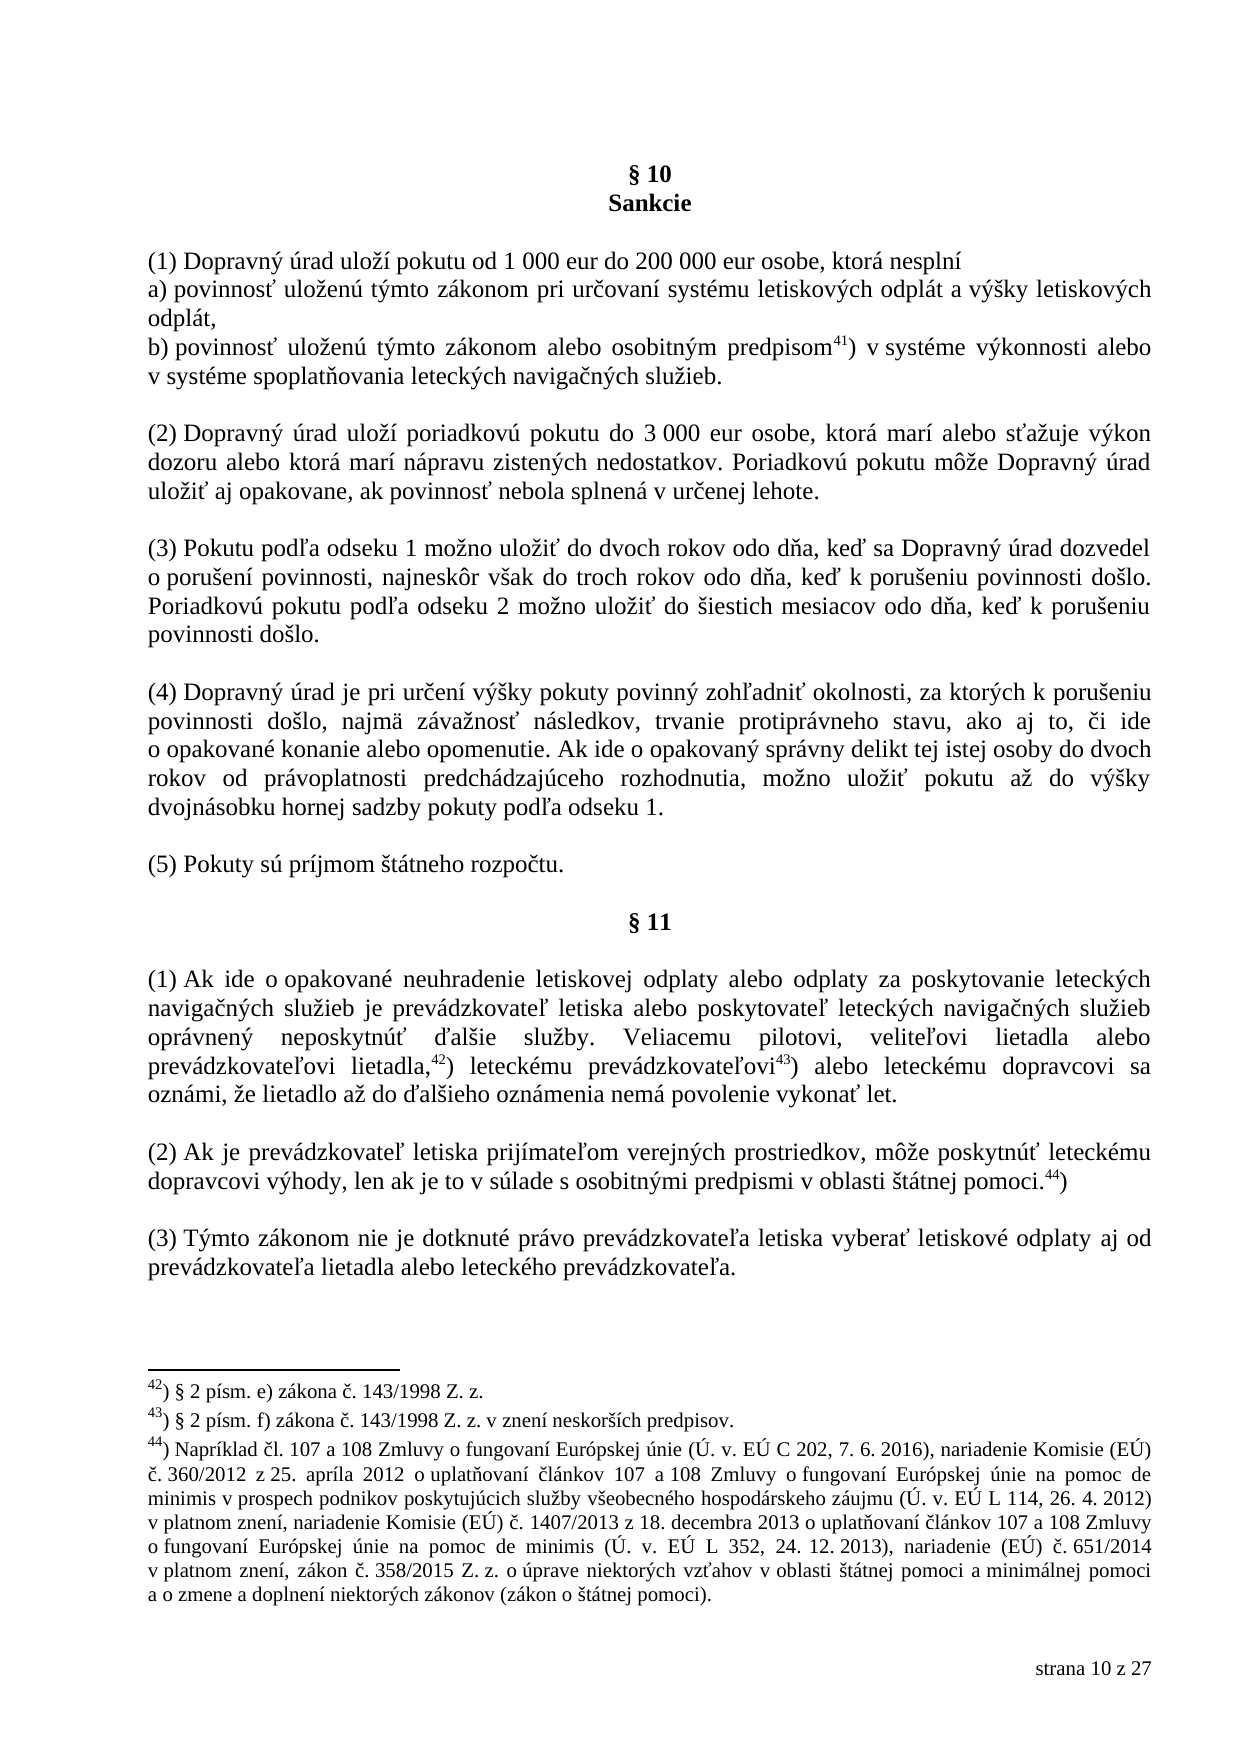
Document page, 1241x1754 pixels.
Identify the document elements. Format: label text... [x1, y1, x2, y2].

text (3) Pokutu podľa odseku 1 možno uložiť do dvoch rokov odo dňa, keď sa Dopravný úrad dozvedel o porušení povinnosti, najneskôr však do troch rokov odo dňa, keď k porušeniu povinnosti došlo. Poriadkovú pokutu podľa odseku 2 možno uložiť do šiestich mesiacov odo dňa, keď k porušeniu povinnosti došlo. [148, 533, 1152, 648]
text (5) Pokuty sú príjmom štátneho rozpočtu. [148, 849, 1152, 878]
text Sankcie [148, 188, 1152, 217]
text a) povinnosť uloženú týmto zákonom pri určovaní systému letiskových odplát a výšky letiskových odplát, [148, 274, 1152, 332]
text (4) Dopravný úrad je pri určení výšky pokuty povinný zohľadniť okolnosti, za ktorých k porušeniu povinnosti došlo, najmä závažnosť následkov, trvanie protiprávneho stavu, ako aj to, či ide o opakované konanie alebo opomenutie. Ak ide o opakovaný správny delikt tej istej osoby do dvoch rokov od právoplatnosti predchádzajúceho rozhodnutia, možno uložiť pokutu až do výšky dvojnásobku hornej sadzby pokuty podľa odseku 1. [148, 677, 1152, 821]
text (2) Ak je prevádzkovateľ letiska prijímateľom verejných prostriedkov, môže poskytnúť leteckému dopravcovi výhody, len ak je to v súlade s osobitnými predpismi v oblasti štátnej pomoci.) [148, 1137, 1152, 1194]
text b) povinnosť uloženú týmto zákonom alebo osobitným predpisom41) v systéme výkonnosti alebo v systéme spoplatňovania leteckých navigačných služieb. [148, 332, 1152, 389]
text (3) Týmto zákonom nie je dotknuté právo prevádzkovateľa letiska vyberať letiskové odplaty aj od prevádzkovateľa lietadla alebo leteckého prevádzkovateľa. [148, 1223, 1152, 1281]
text § 11 [148, 907, 1152, 936]
text § 10 [148, 159, 1152, 188]
text (2) Dopravný úrad uloží poriadkovú pokutu do 3 000 eur osobe, ktorá marí alebo sťažuje výkon dozoru alebo ktorá marí nápravu zistených nedostatkov. Poriadkovú pokutu môže Dopravný úrad uložiť aj opakovane, ak povinnosť nebola splnená v určenej lehote. [148, 418, 1152, 504]
text (1) Ak ide o opakované neuhradenie letiskovej odplaty alebo odplaty za poskytovanie leteckých navigačných služieb je prevádzkovateľ letiska alebo poskytovateľ leteckých navigačných služieb oprávnený neposkytnúť ďalšie služby. Veliacemu pilotovi, veliteľovi lietadla alebo prevádzkovateľovi lietadla,) leteckému prevádzkovateľovi) alebo leteckému dopravcovi sa oznámi, že lietadlo až do ďalšieho oznámenia nemá povolenie vykonať let. [148, 964, 1152, 1108]
text (1) Dopravný úrad uloží pokutu od 1 000 eur do 200 000 eur osobe, ktorá nesplní [148, 246, 1152, 274]
